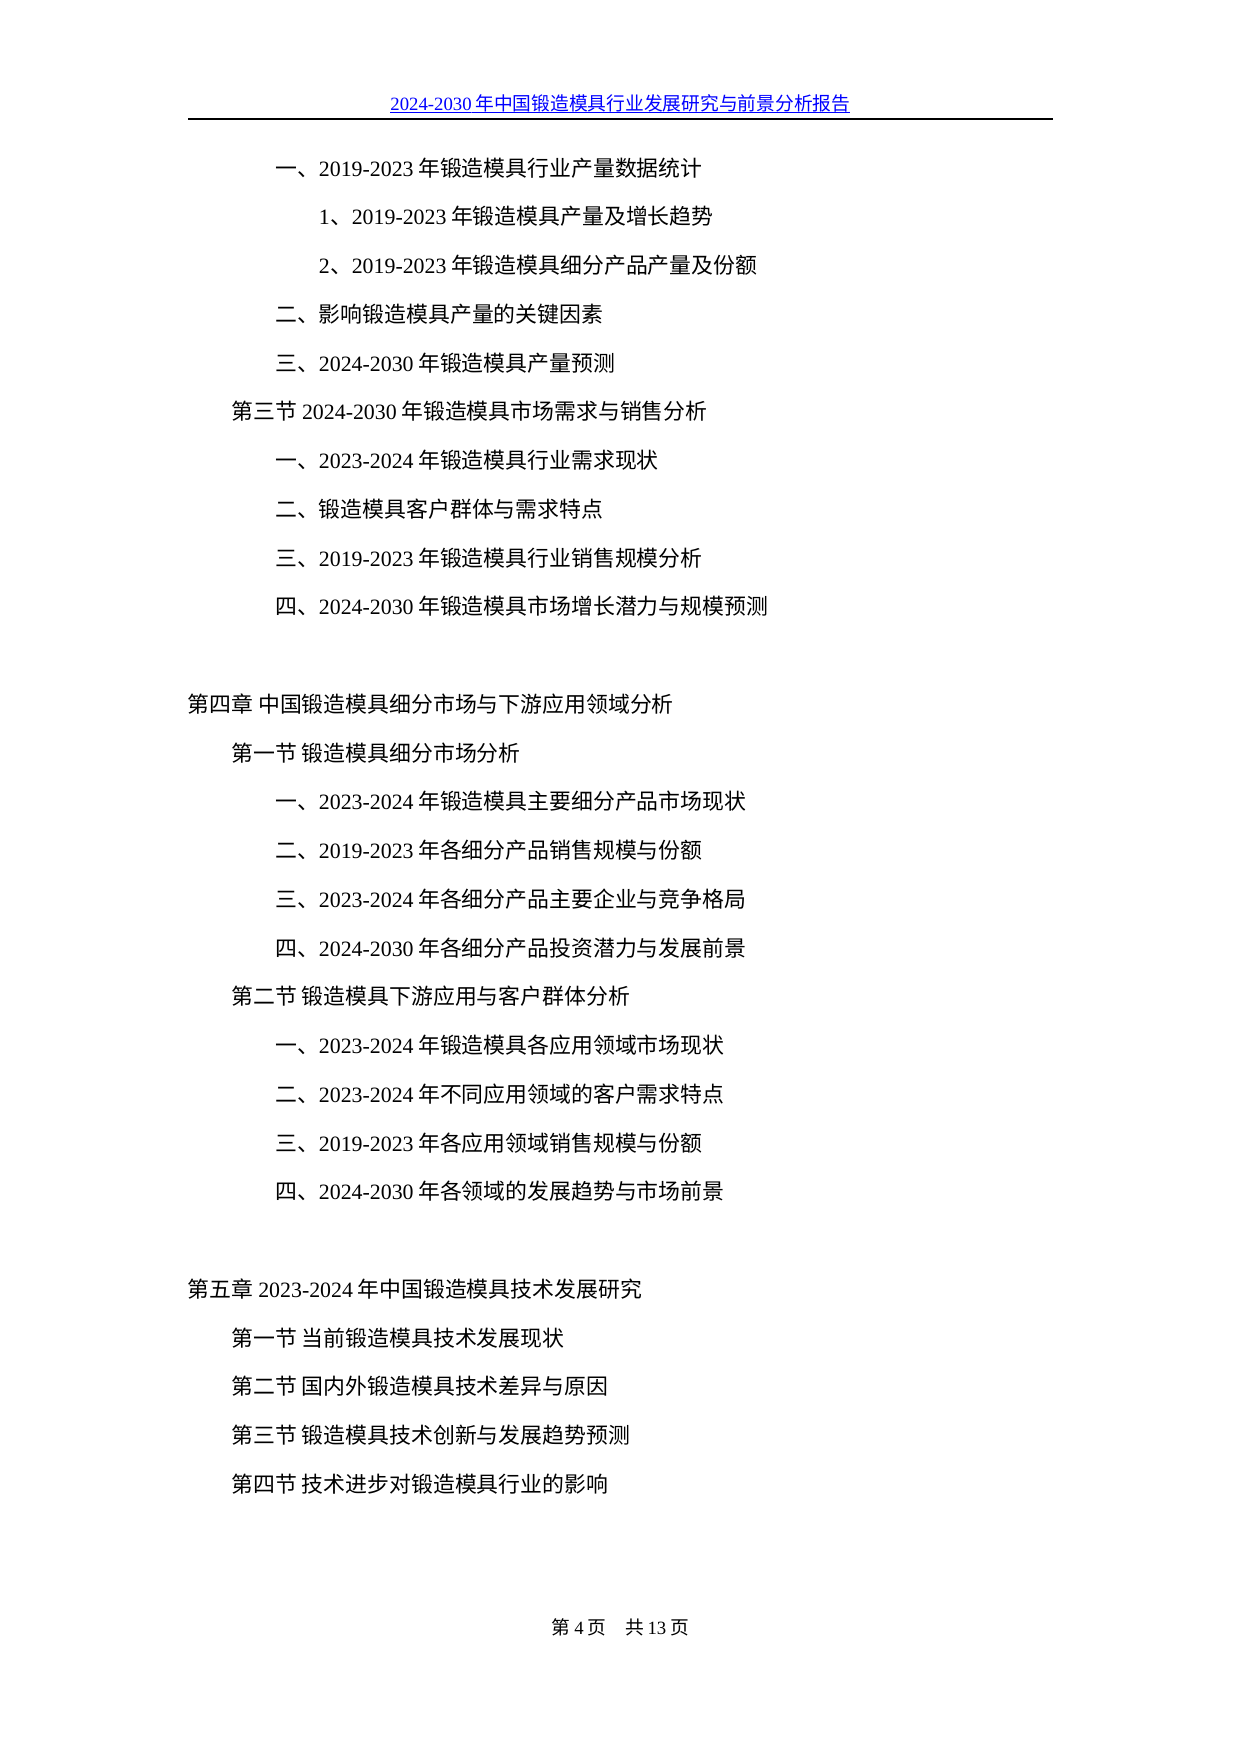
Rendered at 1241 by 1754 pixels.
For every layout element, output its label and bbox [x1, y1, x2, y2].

text [187, 150, 1053, 1499]
